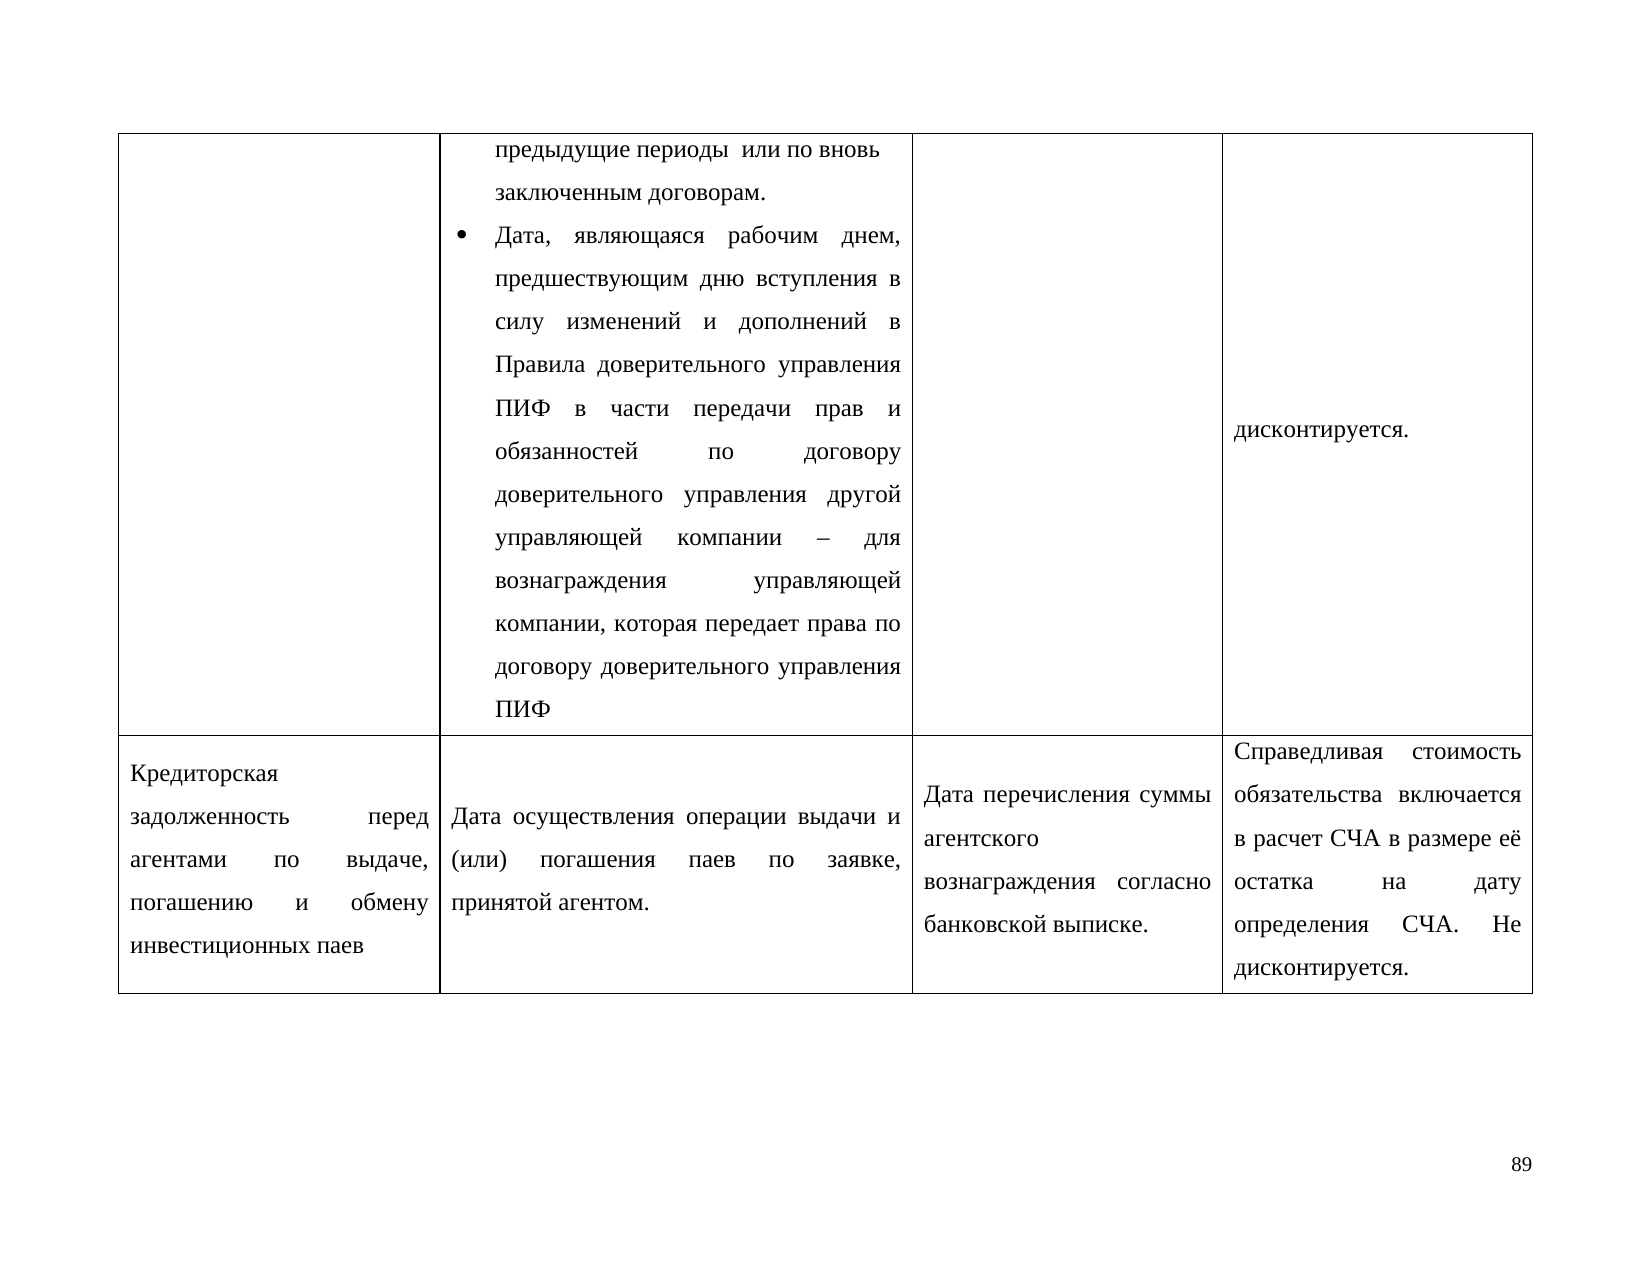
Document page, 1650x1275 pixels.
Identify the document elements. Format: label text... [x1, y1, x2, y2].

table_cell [1223, 134, 1532, 735]
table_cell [441, 134, 912, 735]
table_cell Дата перечисления суммы агентского вознаграждения согласно банковской выписке. [913, 736, 1222, 993]
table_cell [119, 134, 439, 735]
table_cell Кредиторская задолженность перед агентами по выдаче, погашению и обмену инвестиционных паев [119, 736, 439, 993]
table_cell Справедливая стоимость обязательства включается в расчет СЧА в размере её остатка на дату определения СЧА. Не дисконтируется. [1223, 736, 1532, 993]
table_cell Дата осуществления операции выдачи и (или) погашения паев по заявке, принятой агентом. [441, 736, 912, 993]
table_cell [913, 134, 1222, 735]
